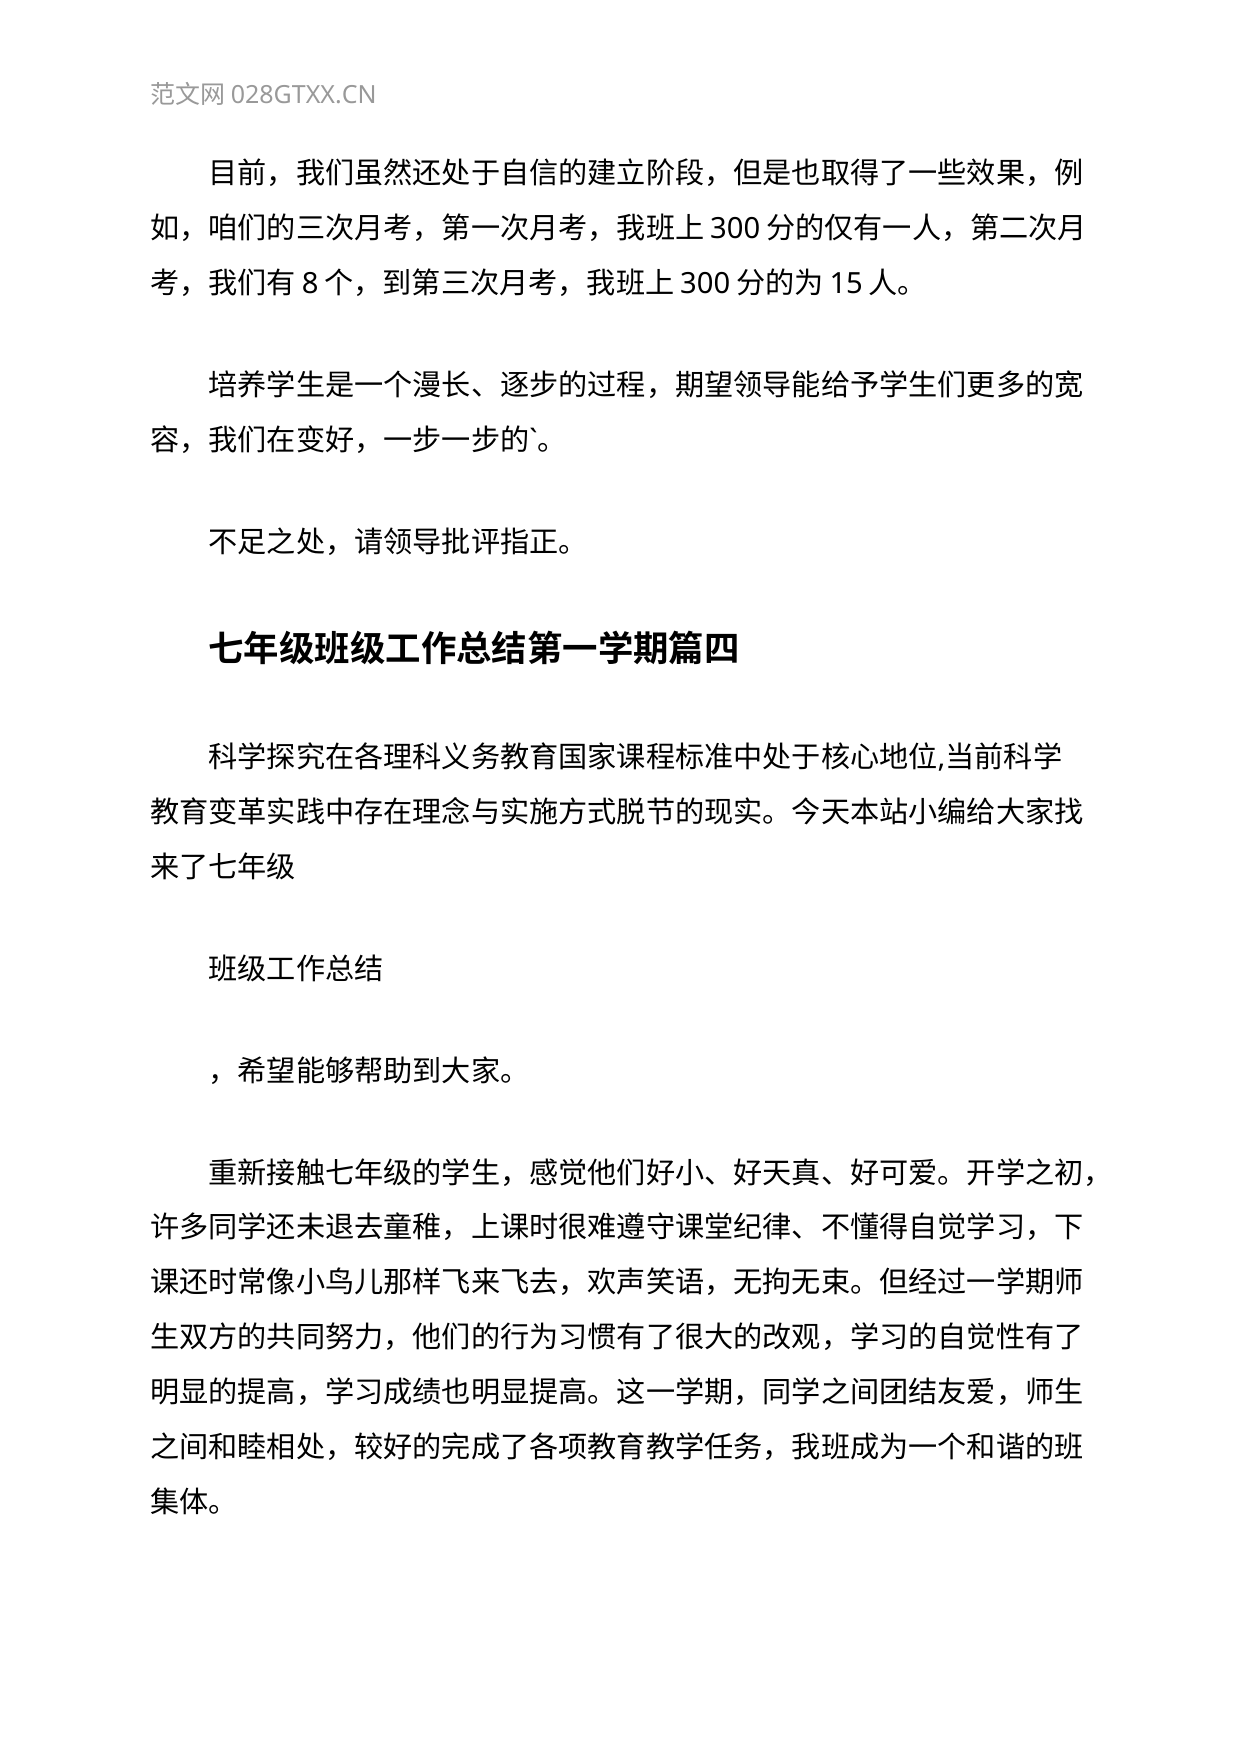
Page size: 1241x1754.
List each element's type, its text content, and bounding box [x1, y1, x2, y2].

text ，希望能够帮助到大家。 [150, 1047, 1090, 1090]
text 七年级班级工作总结第一学期篇四 [150, 621, 1090, 672]
text 不足之处，请领导批评指正。 [150, 519, 1090, 561]
text 重新接触七年级的学生，感觉他们好小、好天真、好可爱。开学之初，许多同学还未退去童稚，上课时很难遵守课堂纪律、不懂得自觉学习，下课还时常像小鸟儿那样飞来飞去，欢声笑语，无拘无束。但经过一学期师生双方的共同努力，他们的行为习惯有了很大的改观，学习的自觉性有了明显的提高，学习成绩也明显提高。这一学期，同学之间团结友爱，师生之间和睦相处，较好的完成了各项教育教学任务，我班成为一个和谐的班集体。 [150, 1149, 1090, 1521]
text 培养学生是一个漫长、逐步的过程，期望领导能给予学生们更多的宽容，我们在变好，一步一步的`。 [150, 362, 1090, 459]
text 目前，我们虽然还处于自信的建立阶段，但是也取得了一些效果，例如，咱们的三次月考，第一次月考，我班上300分的仅有一人，第二次月考，我们有8个，到第三次月考，我班上300分的为15人。 [150, 150, 1090, 302]
text 科学探究在各理科义务教育国家课程标准中处于核心地位,当前科学教育变革实践中存在理念与实施方式脱节的现实。今天本站小编给大家找来了七年级 [150, 734, 1090, 886]
text 班级工作总结 [150, 946, 1090, 988]
